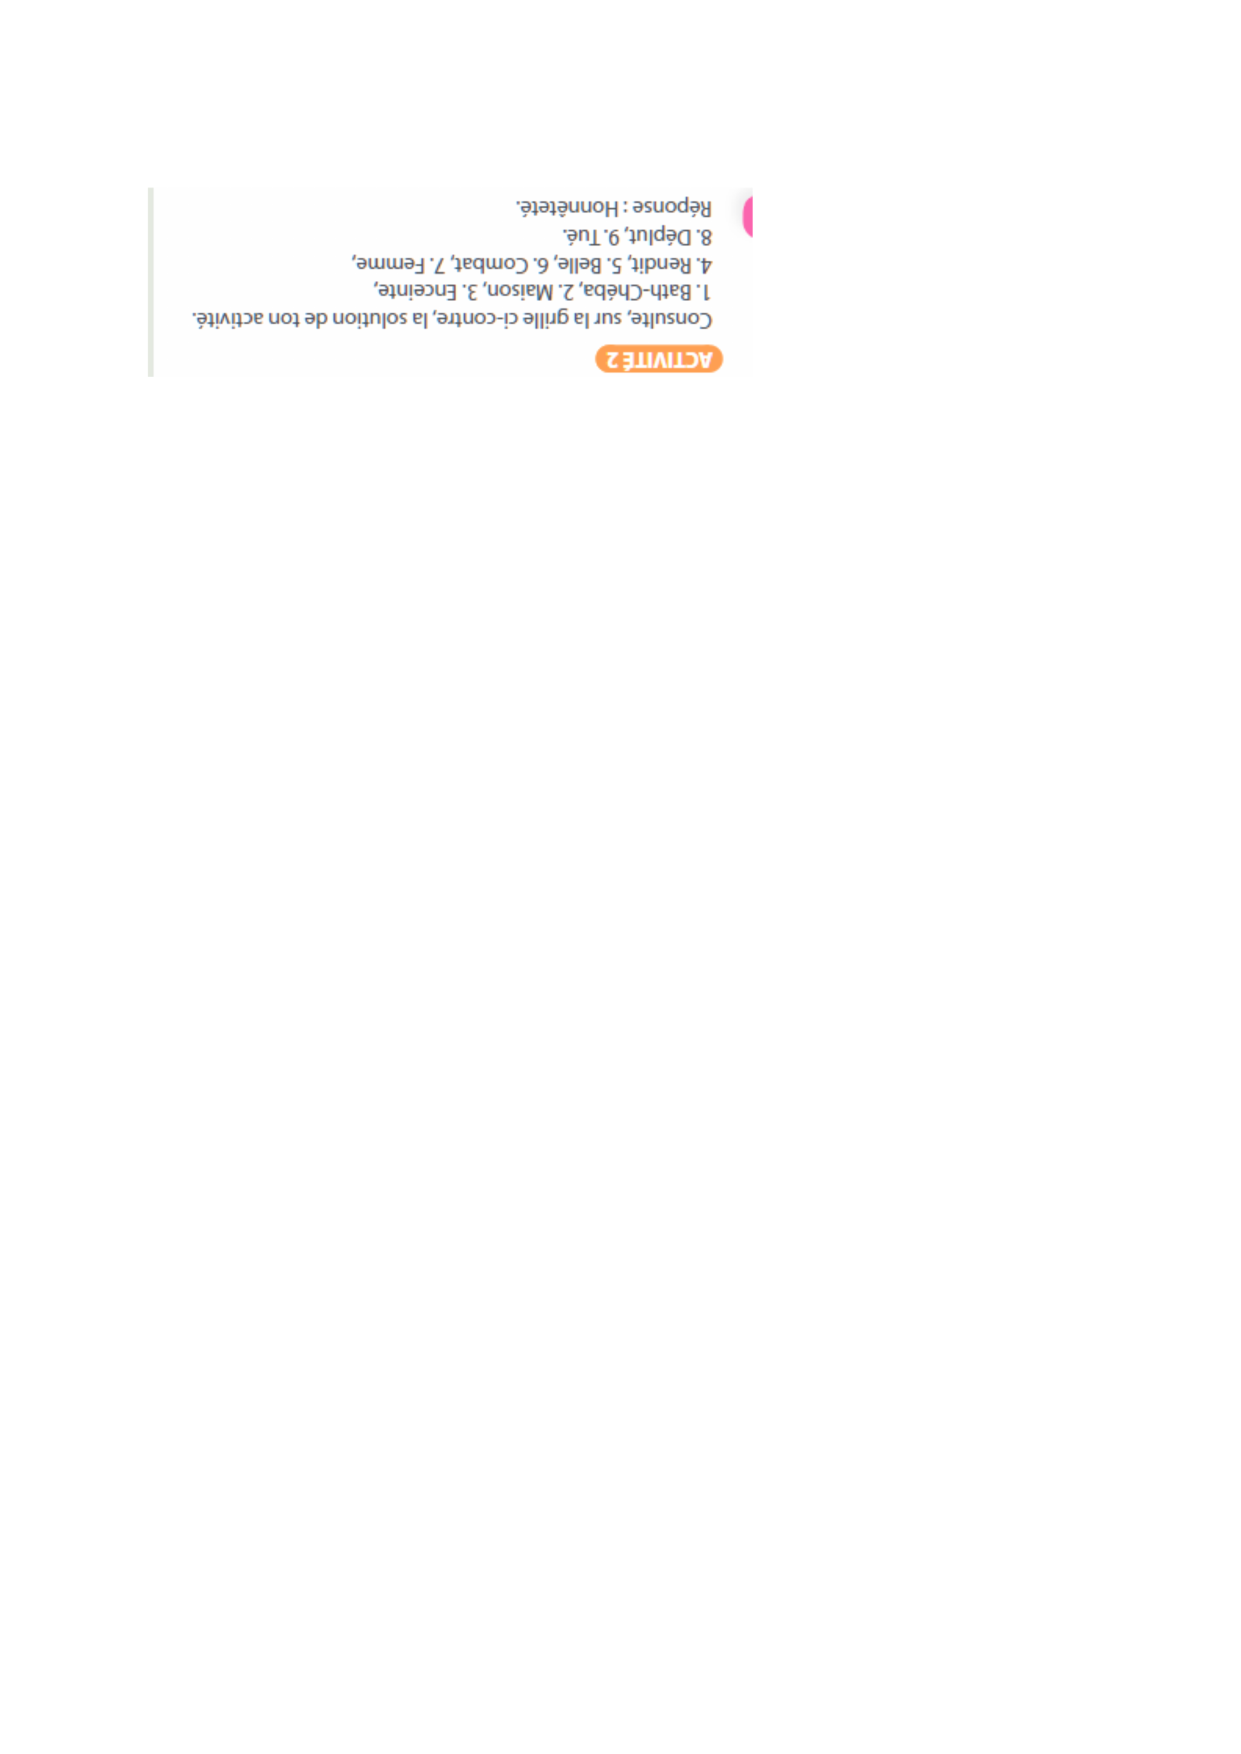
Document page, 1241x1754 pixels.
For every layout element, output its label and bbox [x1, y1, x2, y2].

picture [148, 188, 752, 376]
